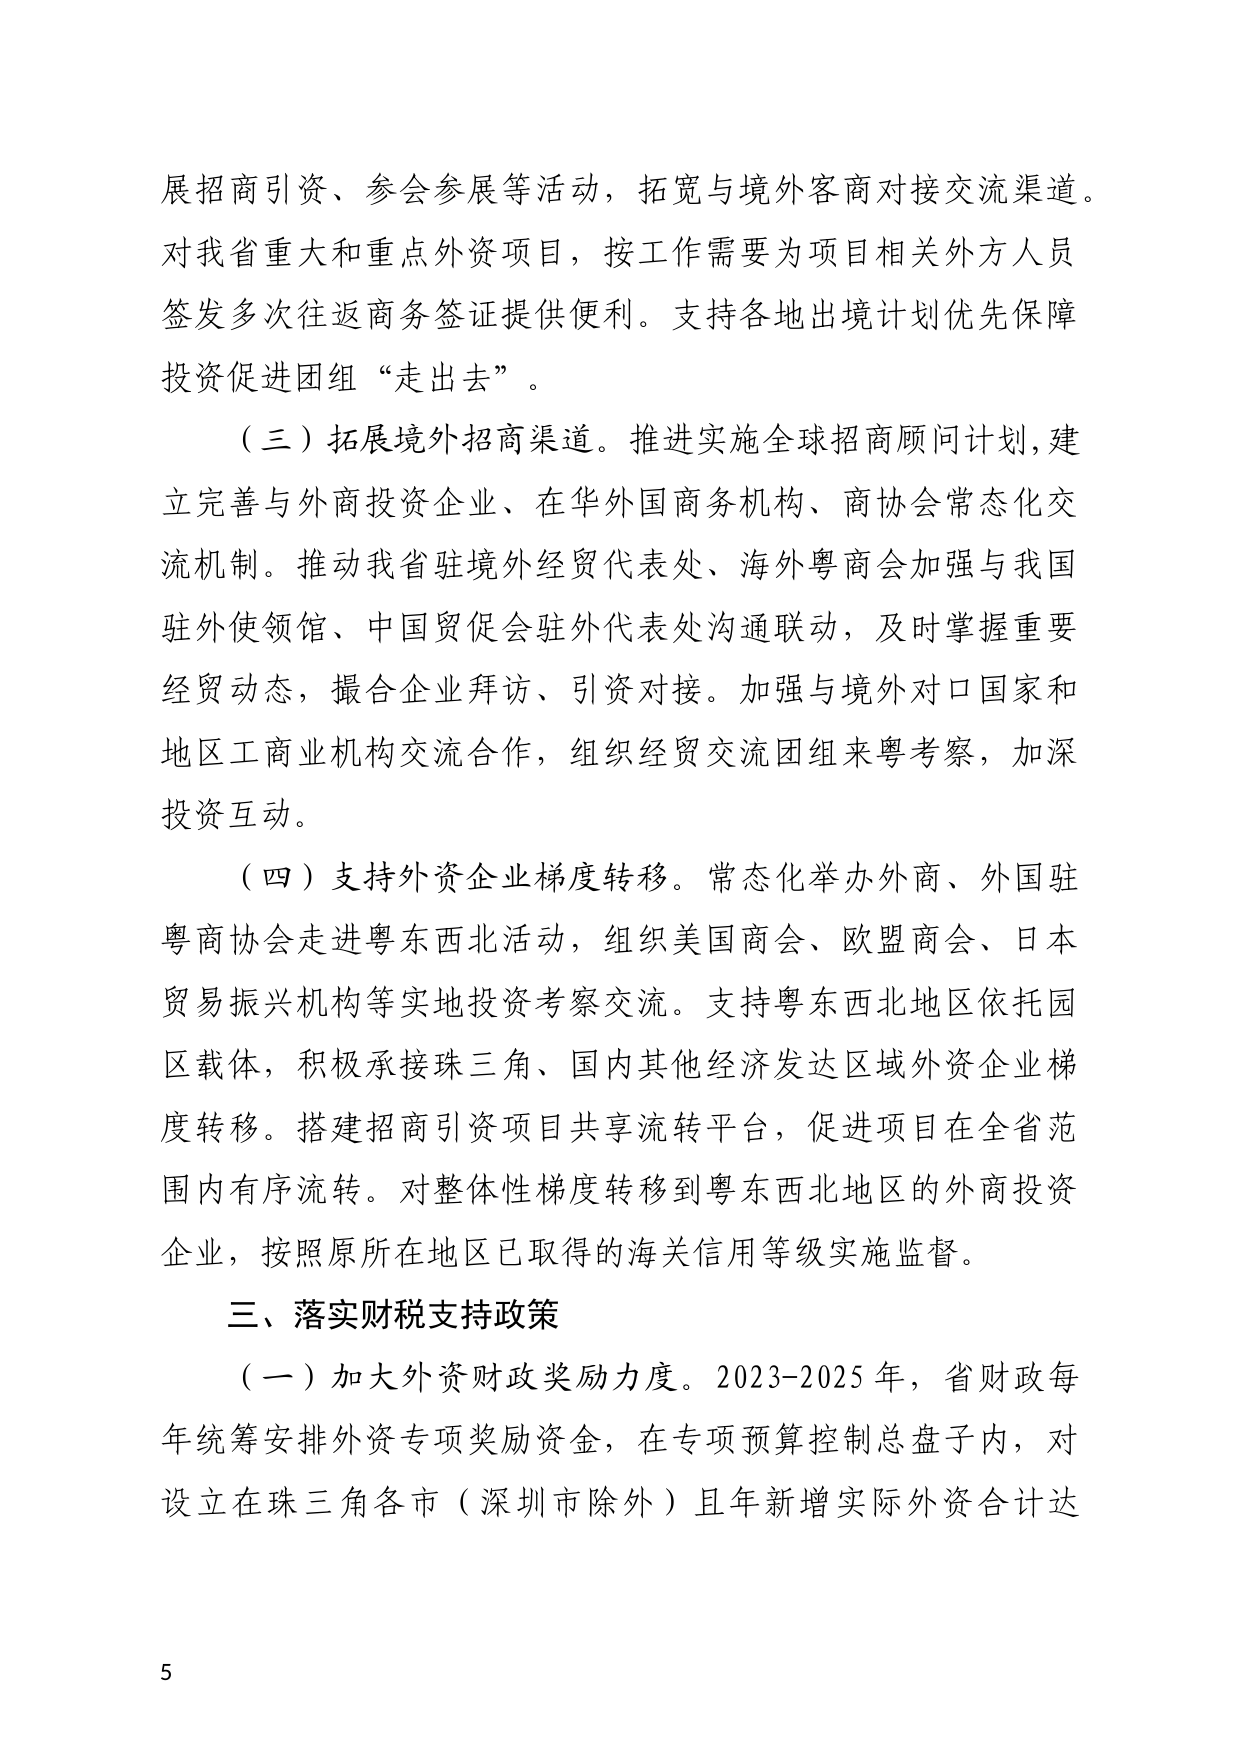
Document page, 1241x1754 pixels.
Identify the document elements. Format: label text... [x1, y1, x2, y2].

text 三、落实财税支持政策 [159, 1277, 1081, 1339]
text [159, 152, 1081, 402]
text （三）拓展境外招商渠道。推进实施全球招商顾问计划,建立完善与外商投资企业、在华外国商务机构、商协会常态化交流机制。推动我省驻境外经贸代表处、海外粤商会加强与我国驻外使领馆、中国贸促会驻外代表处沟通联动，及时掌握重要经贸动态，撮合企业拜访、引资对接。加强与境外对口国家和地区工商业机构交流合作，组织经贸交流团组来粤考察，加深投资互动。 [159, 402, 1081, 839]
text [159, 1339, 1081, 1574]
text （四）支持外资企业梯度转移。常态化举办外商、外国驻粤商协会走进粤东西北活动，组织美国商会、欧盟商会、日本贸易振兴机构等实地投资考察交流。支持粤东西北地区依托园区载体，积极承接珠三角、国内其他经济发达区域外资企业梯度转移。搭建招商引资项目共享流转平台，促进项目在全省范围内有序流转。对整体性梯度转移到粤东西北地区的外商投资企业，按照原所在地区已取得的海关信用等级实施监督。 [159, 839, 1081, 1277]
